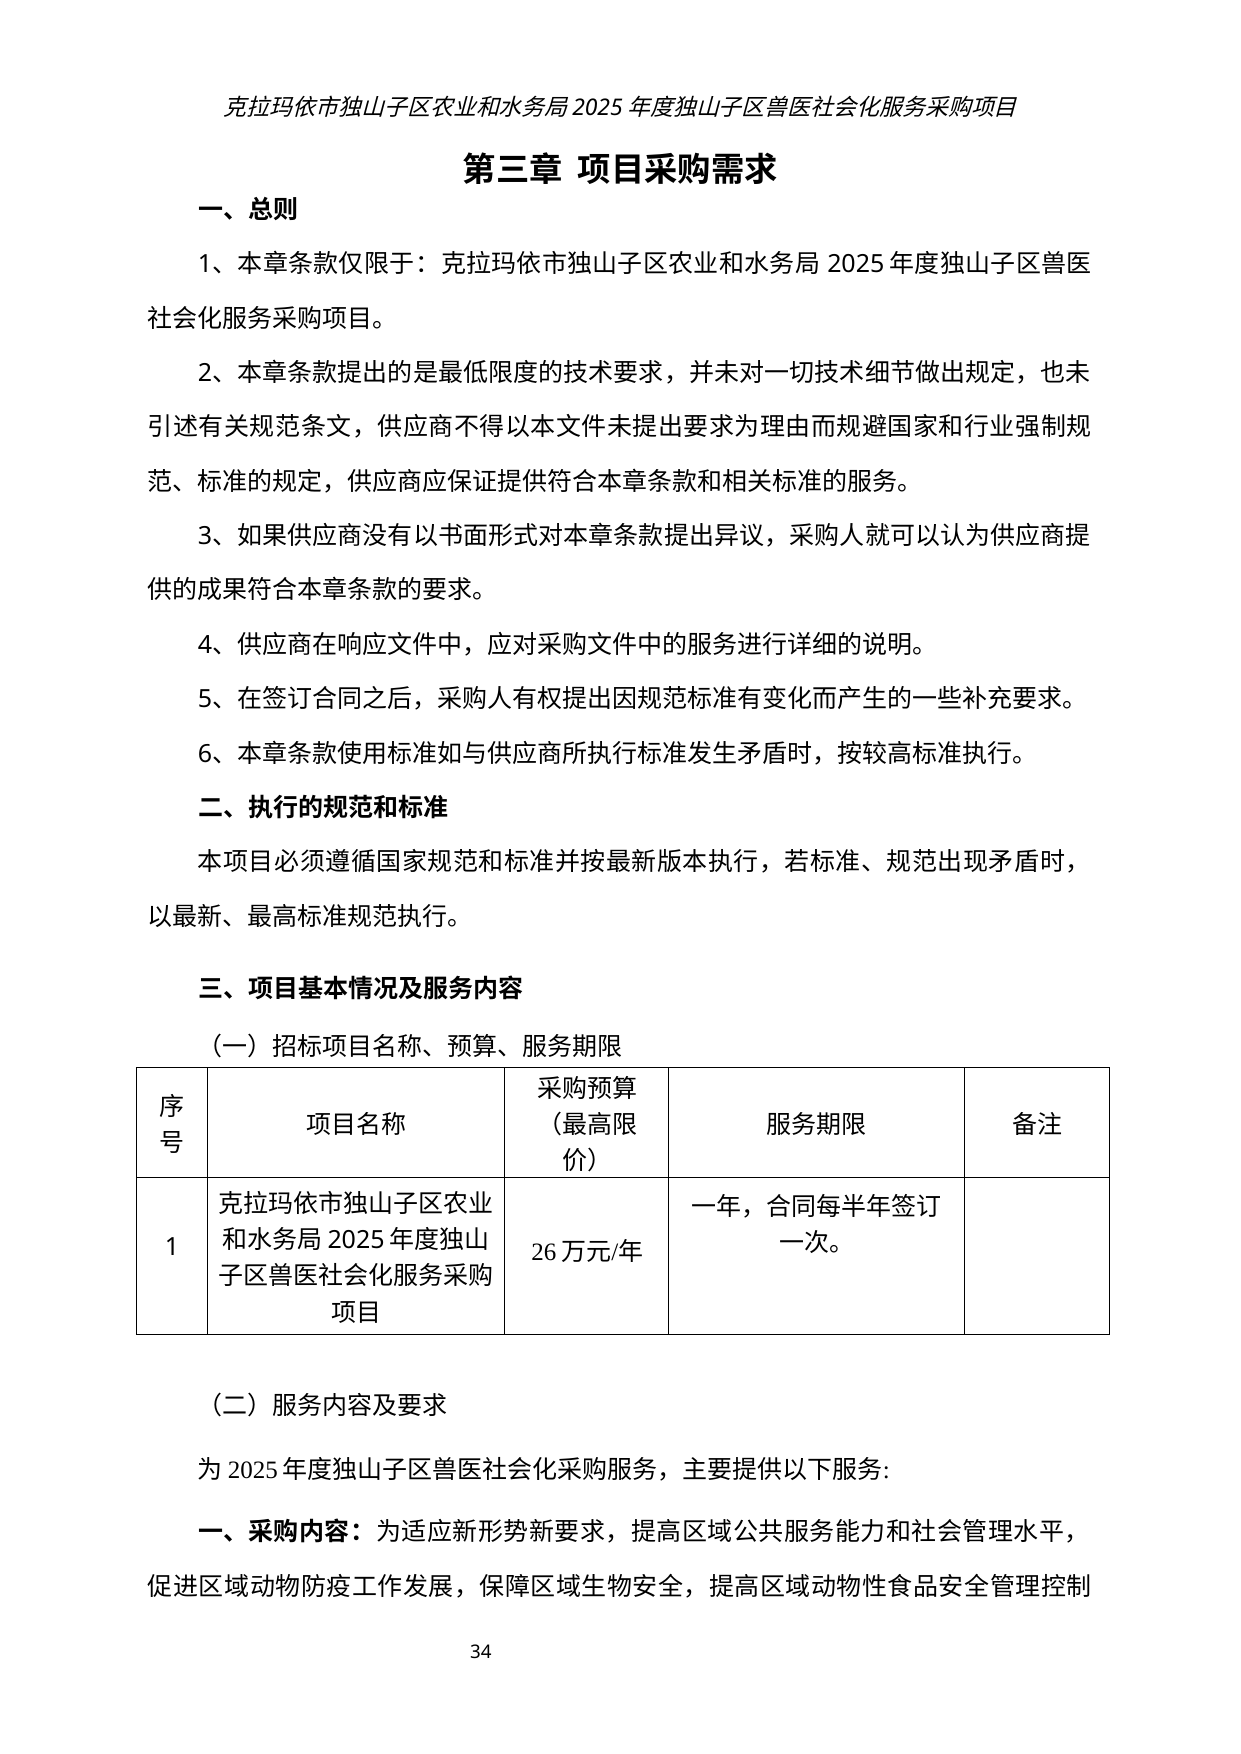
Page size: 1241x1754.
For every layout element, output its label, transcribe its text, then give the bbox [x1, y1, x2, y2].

text （一）招标项目名称、预算、服务期限 [148, 1009, 1093, 1067]
table_cell 克拉玛依市独山子区农业和水务局2025年度独山子区兽医社会化服务采购项目 [208, 1178, 504, 1334]
table_cell 一年，合同每半年签订一次。 [669, 1178, 964, 1334]
table_header 项目名称 [208, 1068, 504, 1177]
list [148, 1512, 1093, 1602]
text 1、本章条款仅限于：克拉玛依市独山子区农业和水务局2025年度独山子区兽医社会化服务采购项目。 [148, 244, 1093, 334]
text 本项目必须遵循国家规范和标准并按最新版本执行，若标准、规范出现矛盾时，以最新、最高标准规范执行。 [148, 842, 1093, 932]
text （二）服务内容及要求 [148, 1386, 1093, 1422]
table_cell 26万元/年 [505, 1178, 668, 1334]
text 二、执行的规范和标准 [148, 787, 1093, 824]
text 三、项目基本情况及服务内容 [148, 951, 1093, 1009]
table_header 服务期限 [669, 1068, 964, 1177]
table_cell 1 [137, 1178, 207, 1334]
text 第三章 项目采购需求 [148, 148, 1093, 189]
table_cell [965, 1178, 1109, 1334]
text 4、供应商在响应文件中，应对采购文件中的服务进行详细的说明。 [148, 624, 1093, 661]
table_header 备注 [965, 1068, 1109, 1177]
text 一、总则 [148, 189, 1093, 226]
text 2、本章条款提出的是最低限度的技术要求，并未对一切技术细节做出规定，也未引述有关规范条文，供应商不得以本文件未提出要求为理由而规避国家和行业强制规范、标准的规定，供应商应保证提供符合本章条款和相关标准的服务。 [148, 352, 1093, 497]
table_header 采购预算（最高限价） [505, 1068, 668, 1177]
text 6、本章条款使用标准如与供应商所执行标准发生矛盾时，按较高标准执行。 [148, 733, 1093, 769]
table_header 序号 [137, 1068, 207, 1177]
text 5、在签订合同之后，采购人有权提出因规范标准有变化而产生的一些补充要求。 [148, 679, 1093, 715]
text 3、如果供应商没有以书面形式对本章条款提出异议，采购人就可以认为供应商提供的成果符合本章条款的要求。 [148, 516, 1093, 606]
text 为2025年度独山子区兽医社会化采购服务，主要提供以下服务: [148, 1450, 1093, 1486]
